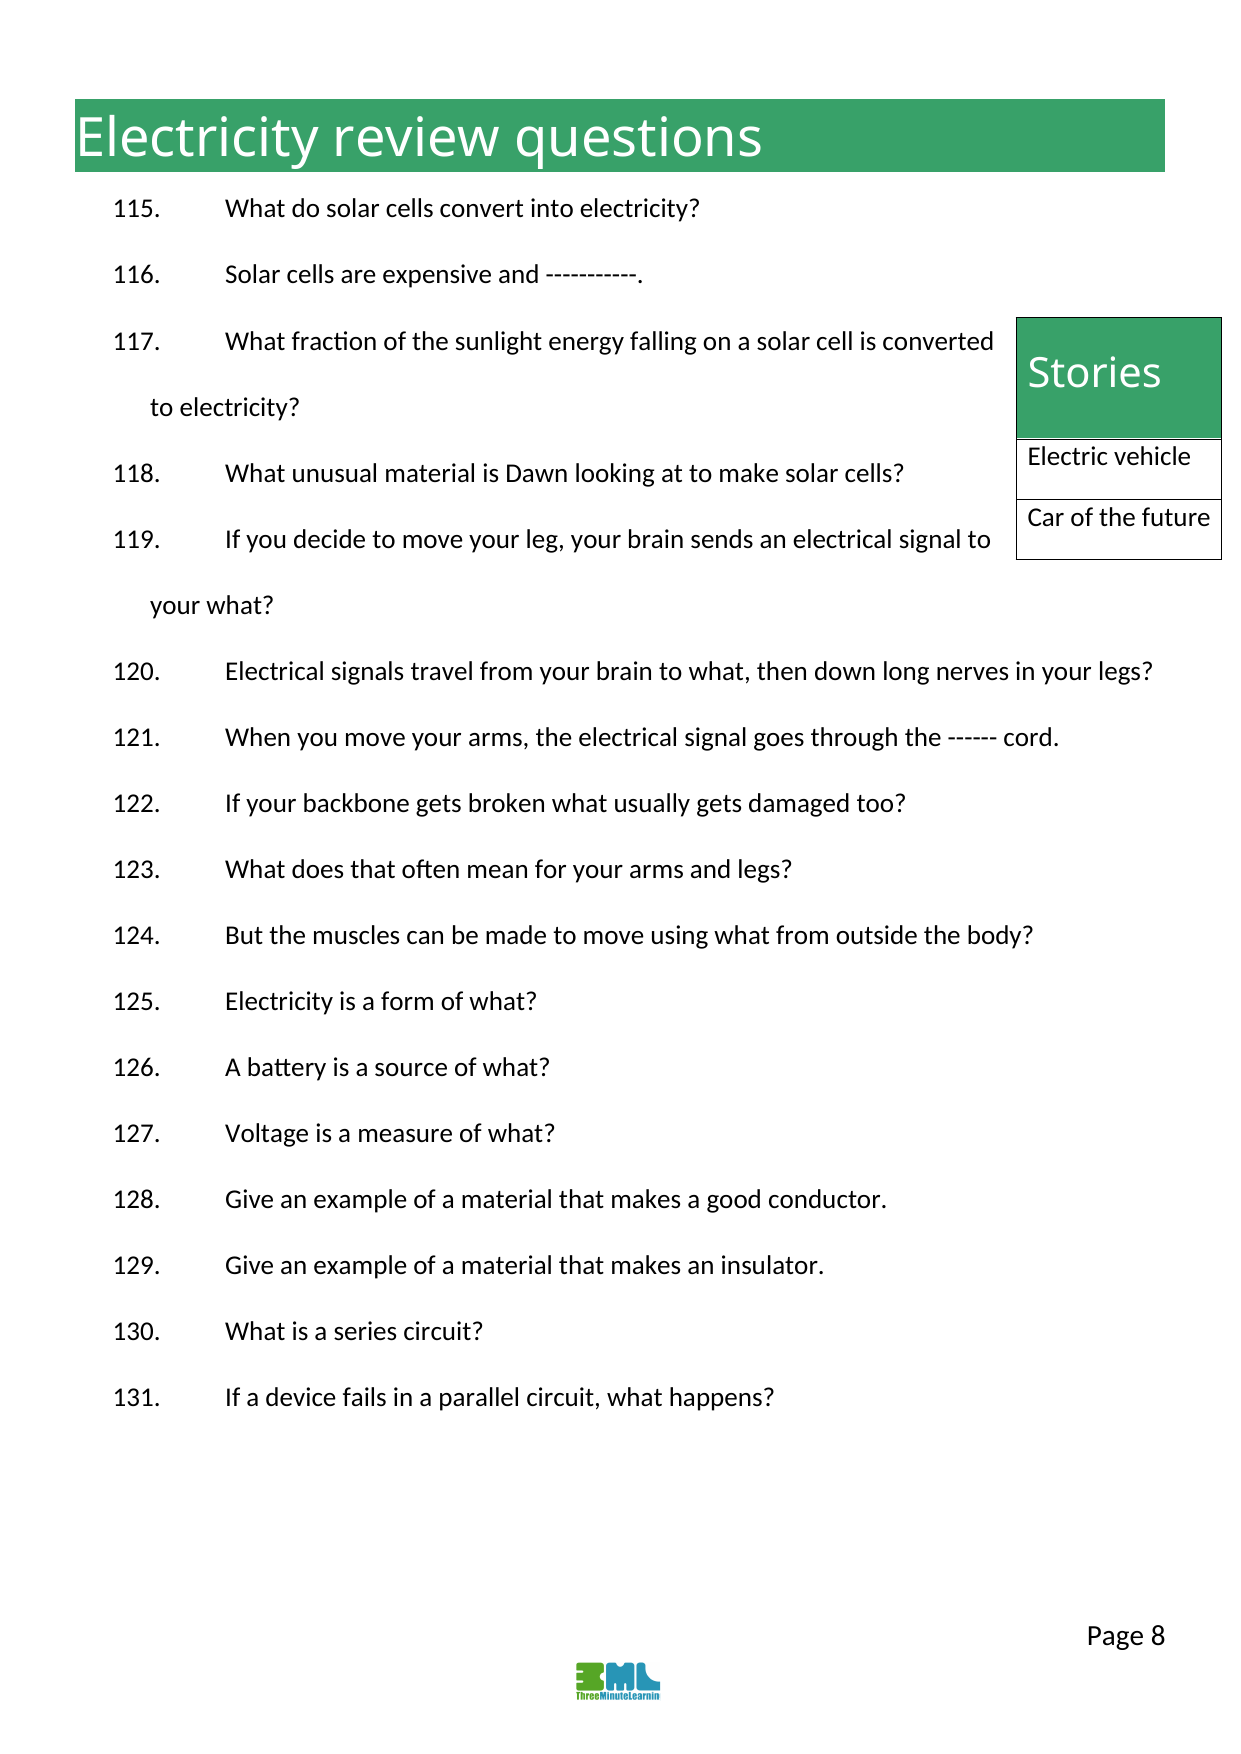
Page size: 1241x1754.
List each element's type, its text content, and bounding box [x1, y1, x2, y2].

list What does that often mean for your arms and legs? [112, 852, 1165, 885]
list What is a series circuit? [112, 1314, 1165, 1347]
list What do solar cells convert into electricity? [112, 192, 1165, 225]
list Electricity is a form of what? [112, 984, 1165, 1017]
list Give an example of a material that makes an insulator. [112, 1248, 1165, 1281]
table_cell Electric vehicle [1017, 440, 1221, 499]
list If you decide to move your leg, your brain sends an electrical signal to your what? [112, 522, 1165, 621]
table_cell Car of the future [1017, 500, 1221, 559]
list What fraction of the sunlight energy falling on a solar cell is converted to electricity? [112, 324, 1016, 423]
list What unusual material is Dawn looking at to make solar cells? [112, 456, 1016, 489]
list If your backbone gets broken what usually gets damaged too? [112, 786, 1165, 819]
list Electrical signals travel from your brain to what, then down long nerves in your legs? [112, 654, 1165, 687]
list Solar cells are expensive and -----------. [112, 258, 1165, 291]
list If a device fails in a parallel circuit, what happens? [112, 1380, 1165, 1413]
list A battery is a source of what? [112, 1050, 1165, 1083]
list Give an example of a material that makes a good conductor. [112, 1182, 1165, 1215]
table_header Stories [1017, 318, 1221, 438]
list But the muscles can be made to move using what from outside the body? [112, 918, 1165, 951]
picture [575, 1662, 660, 1701]
list Voltage is a measure of what? [112, 1116, 1165, 1149]
list When you move your arms, the electrical signal goes through the ------ cord. [112, 720, 1165, 753]
